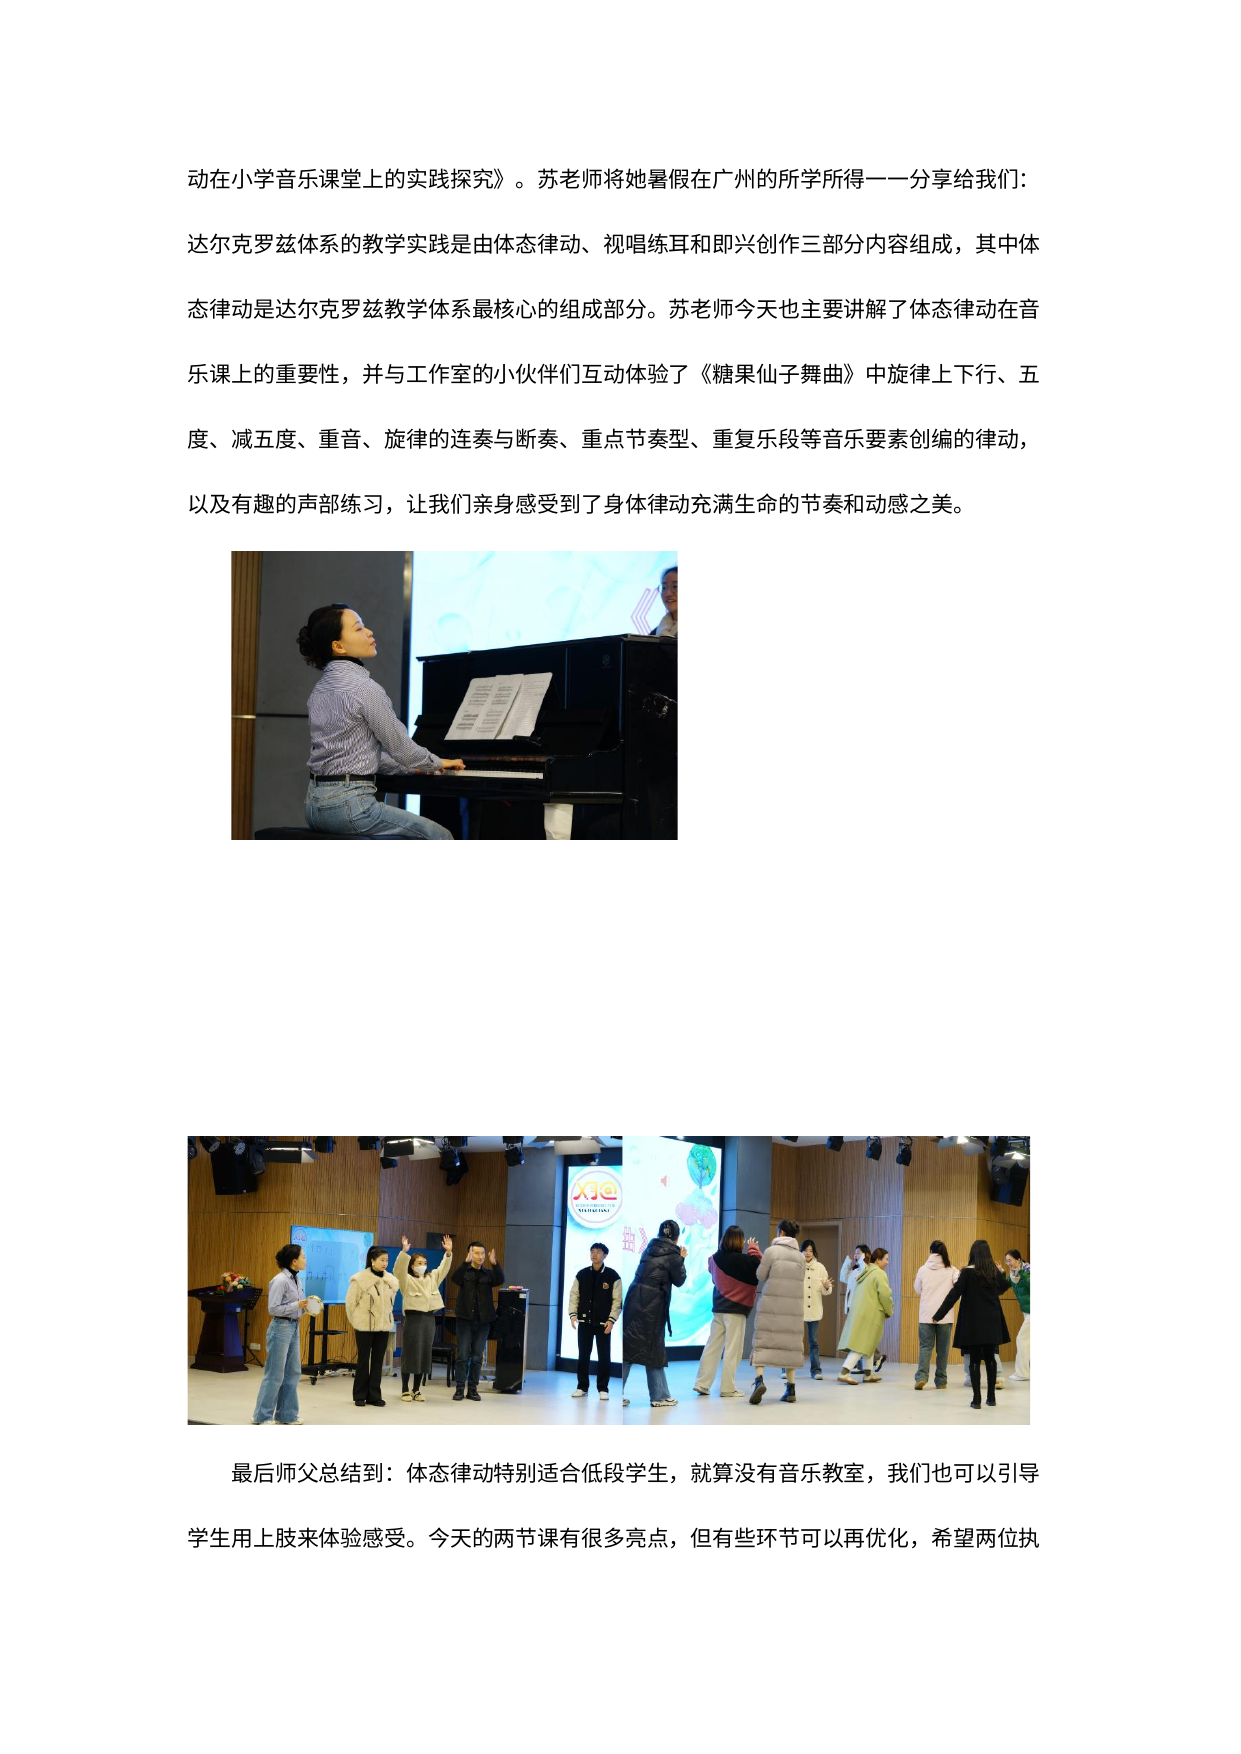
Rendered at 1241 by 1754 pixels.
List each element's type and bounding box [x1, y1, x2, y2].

picture [187, 1136, 1031, 1425]
picture [231, 551, 678, 840]
text [187, 162, 1053, 519]
text [187, 1455, 1053, 1553]
